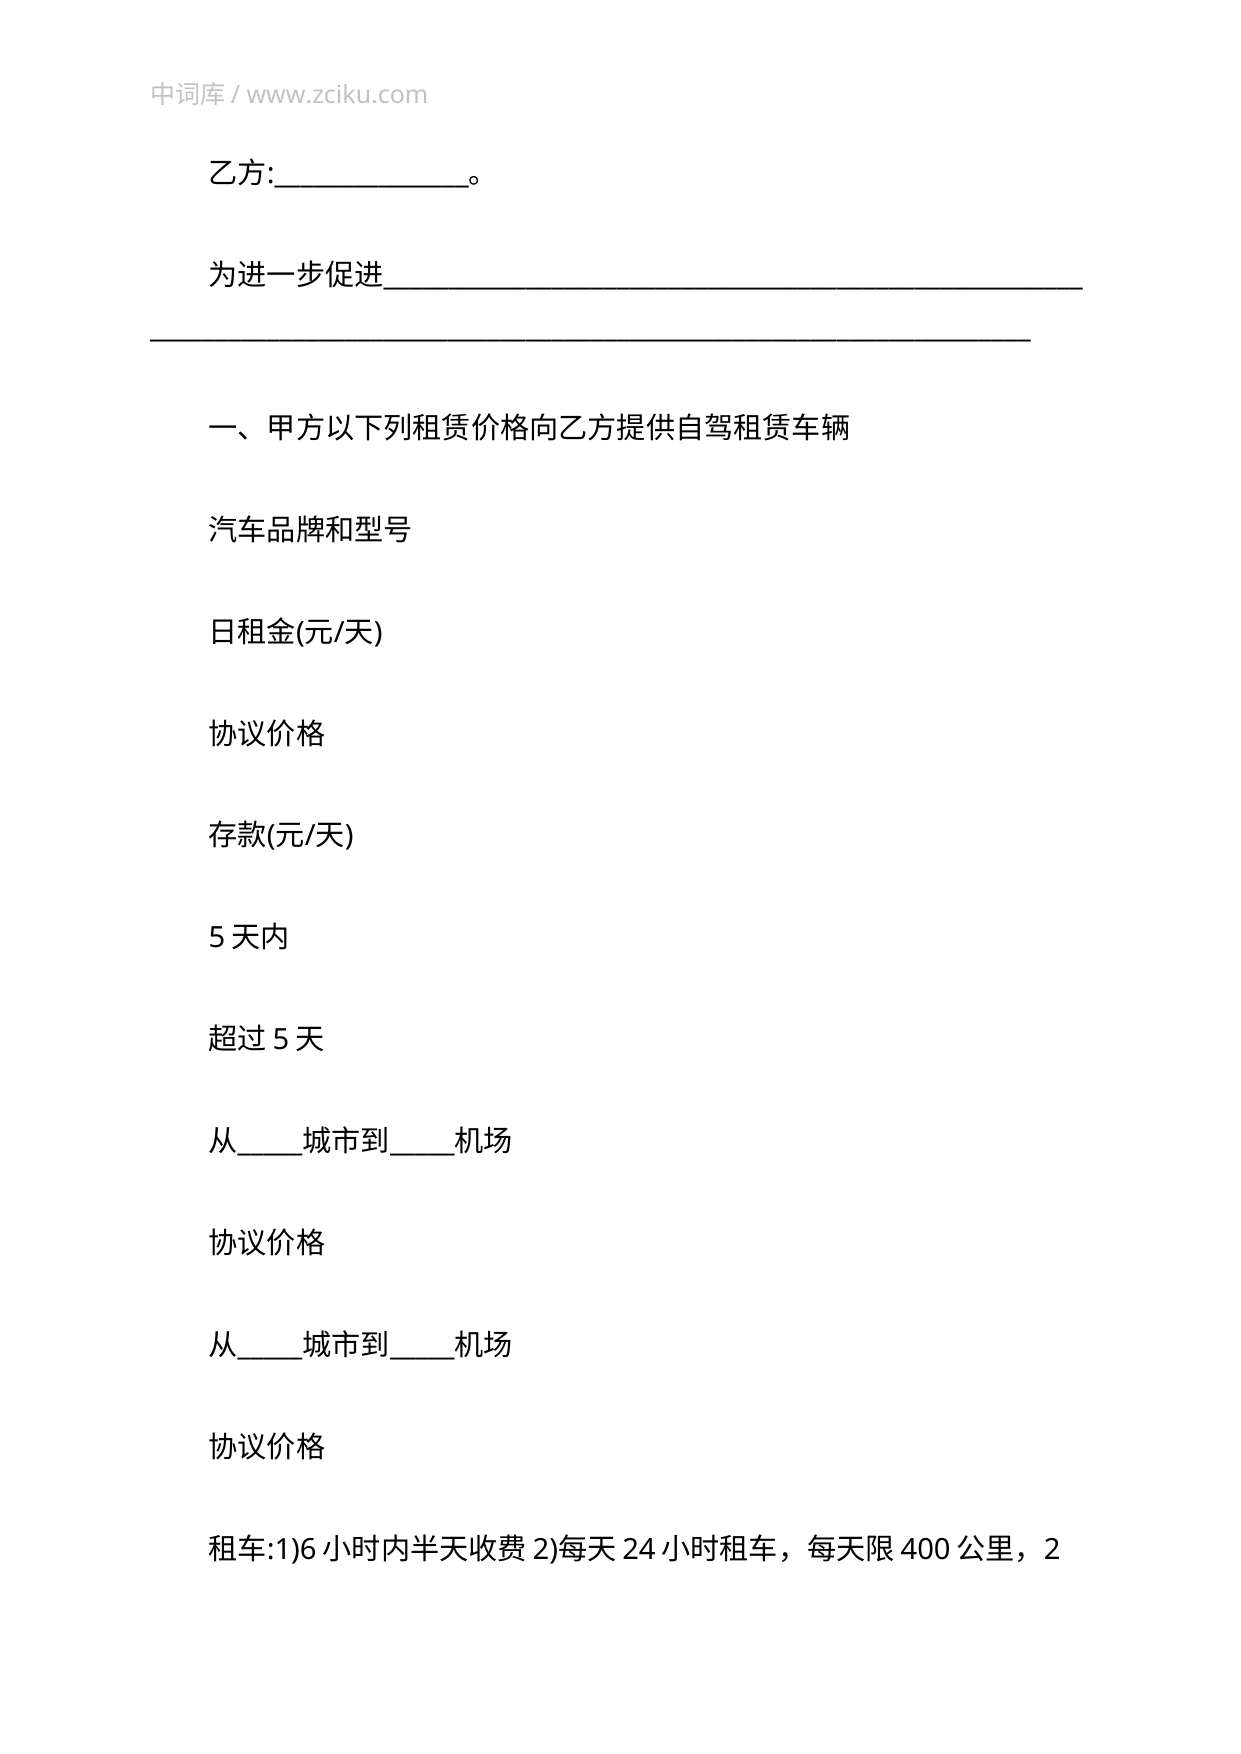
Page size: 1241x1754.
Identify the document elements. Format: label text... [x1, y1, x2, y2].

text 协议价格 [150, 710, 1090, 752]
text 从_____城市到_____机场 [150, 1118, 1090, 1160]
text 从_____城市到_____机场 [150, 1322, 1090, 1364]
text 协议价格 [150, 1424, 1090, 1466]
text 日租金(元/天) [150, 608, 1090, 651]
text 5天内 [150, 914, 1090, 956]
text 一、甲方以下列租赁价格向乙方提供自驾租赁车辆 [150, 405, 1090, 447]
text 汽车品牌和型号 [150, 506, 1090, 549]
text 乙方:_______________。 [150, 150, 1090, 192]
text 协议价格 [150, 1220, 1090, 1262]
text 存款(元/天) [150, 812, 1090, 854]
text 为进一步促进__________________________________________________________________________________________________________________________ [150, 252, 1090, 346]
text 超过5天 [150, 1016, 1090, 1058]
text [150, 1525, 1090, 1568]
